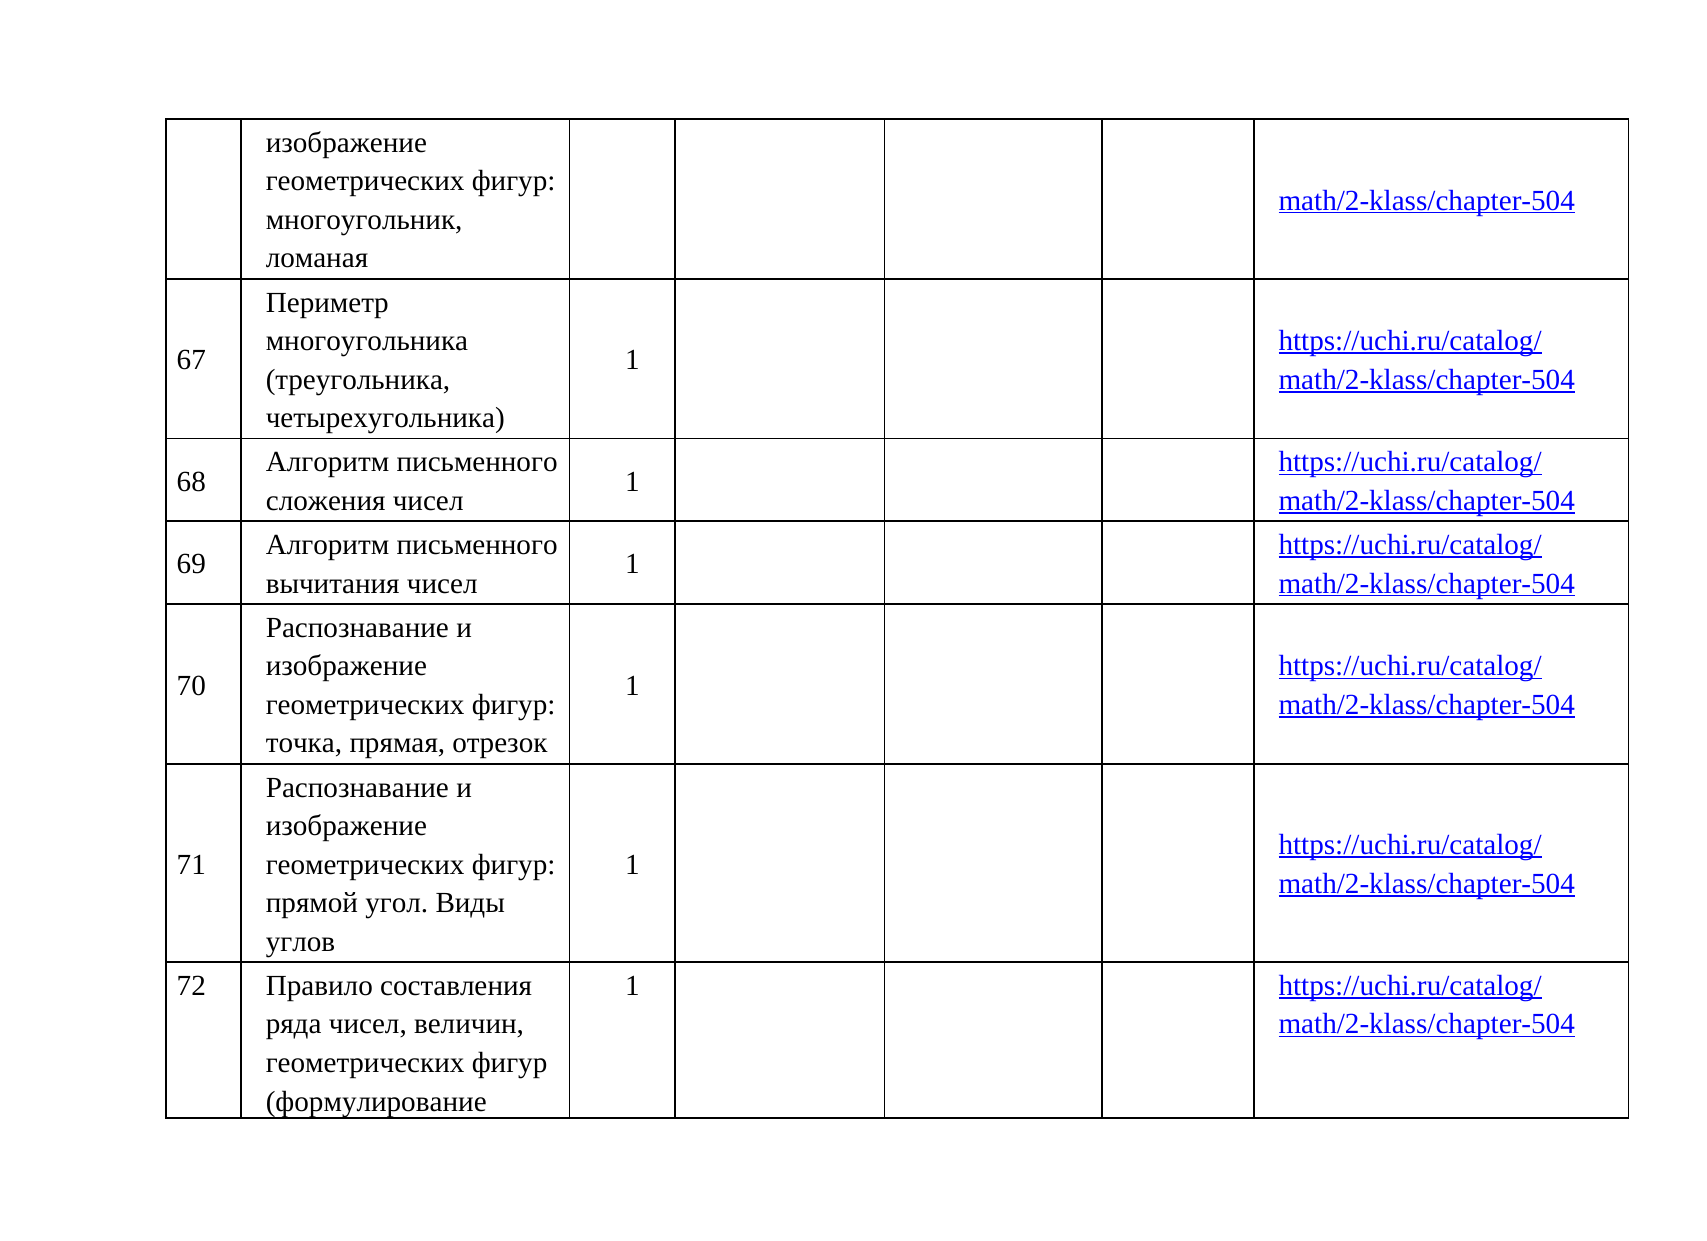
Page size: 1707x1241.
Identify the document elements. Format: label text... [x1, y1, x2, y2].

table_cell [1103, 120, 1253, 278]
table_cell [885, 439, 1101, 520]
table_cell https://uchi.ru/catalog/math/2-klass/chapter-504 [1255, 605, 1628, 763]
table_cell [242, 120, 569, 278]
table_cell https://uchi.ru/catalog/math/2-klass/chapter-504 [1255, 439, 1628, 520]
table_cell [885, 605, 1101, 763]
table_cell Распознавание и изображение геометрических фигур: точка, прямая, отрезок [242, 605, 569, 763]
table_cell 1 [570, 522, 674, 603]
table_cell [676, 522, 884, 603]
table_cell 1 [570, 439, 674, 520]
table_cell [885, 963, 1101, 1117]
table_cell 68 [167, 439, 240, 520]
table_cell 1 [570, 605, 674, 763]
table_cell https://uchi.ru/catalog/math/2-klass/chapter-504 [1255, 765, 1628, 961]
table_cell [1103, 439, 1253, 520]
table_cell [1103, 280, 1253, 438]
table_cell 72 [167, 963, 240, 1117]
table_cell [676, 605, 884, 763]
table_cell 1 [570, 963, 674, 1117]
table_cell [1255, 280, 1628, 438]
table_cell Алгоритм письменного сложения чисел [242, 439, 569, 520]
table_cell 1 [570, 765, 674, 961]
table_cell Периметр многоугольника (треугольника, четырехугольника) [242, 280, 569, 438]
table_cell [1103, 963, 1253, 1117]
table_cell [676, 439, 884, 520]
table_cell 70 [167, 605, 240, 763]
table_cell 67 [167, 280, 240, 438]
table_cell [676, 765, 884, 961]
table_cell [676, 963, 884, 1117]
table_cell 69 [167, 522, 240, 603]
table_cell 66 [167, 120, 240, 278]
table_cell [1103, 605, 1253, 763]
table_cell [885, 522, 1101, 603]
table_cell [885, 765, 1101, 961]
table_cell [1103, 765, 1253, 961]
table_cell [1255, 963, 1628, 1117]
table_cell [1103, 522, 1253, 603]
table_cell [242, 963, 569, 1117]
table_cell [885, 280, 1101, 438]
table_cell Распознавание и изображение геометрических фигур: прямой угол. Виды углов [242, 765, 569, 961]
table_cell 1 [570, 280, 674, 438]
table_cell 1 [570, 120, 674, 278]
table_cell Алгоритм письменного вычитания чисел [242, 522, 569, 603]
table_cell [1255, 120, 1628, 278]
table_cell https://uchi.ru/catalog/math/2-klass/chapter-504 [1255, 522, 1628, 603]
table_cell [676, 280, 884, 438]
table_cell 71 [167, 765, 240, 961]
table_cell [676, 120, 884, 278]
table_cell [885, 120, 1101, 278]
